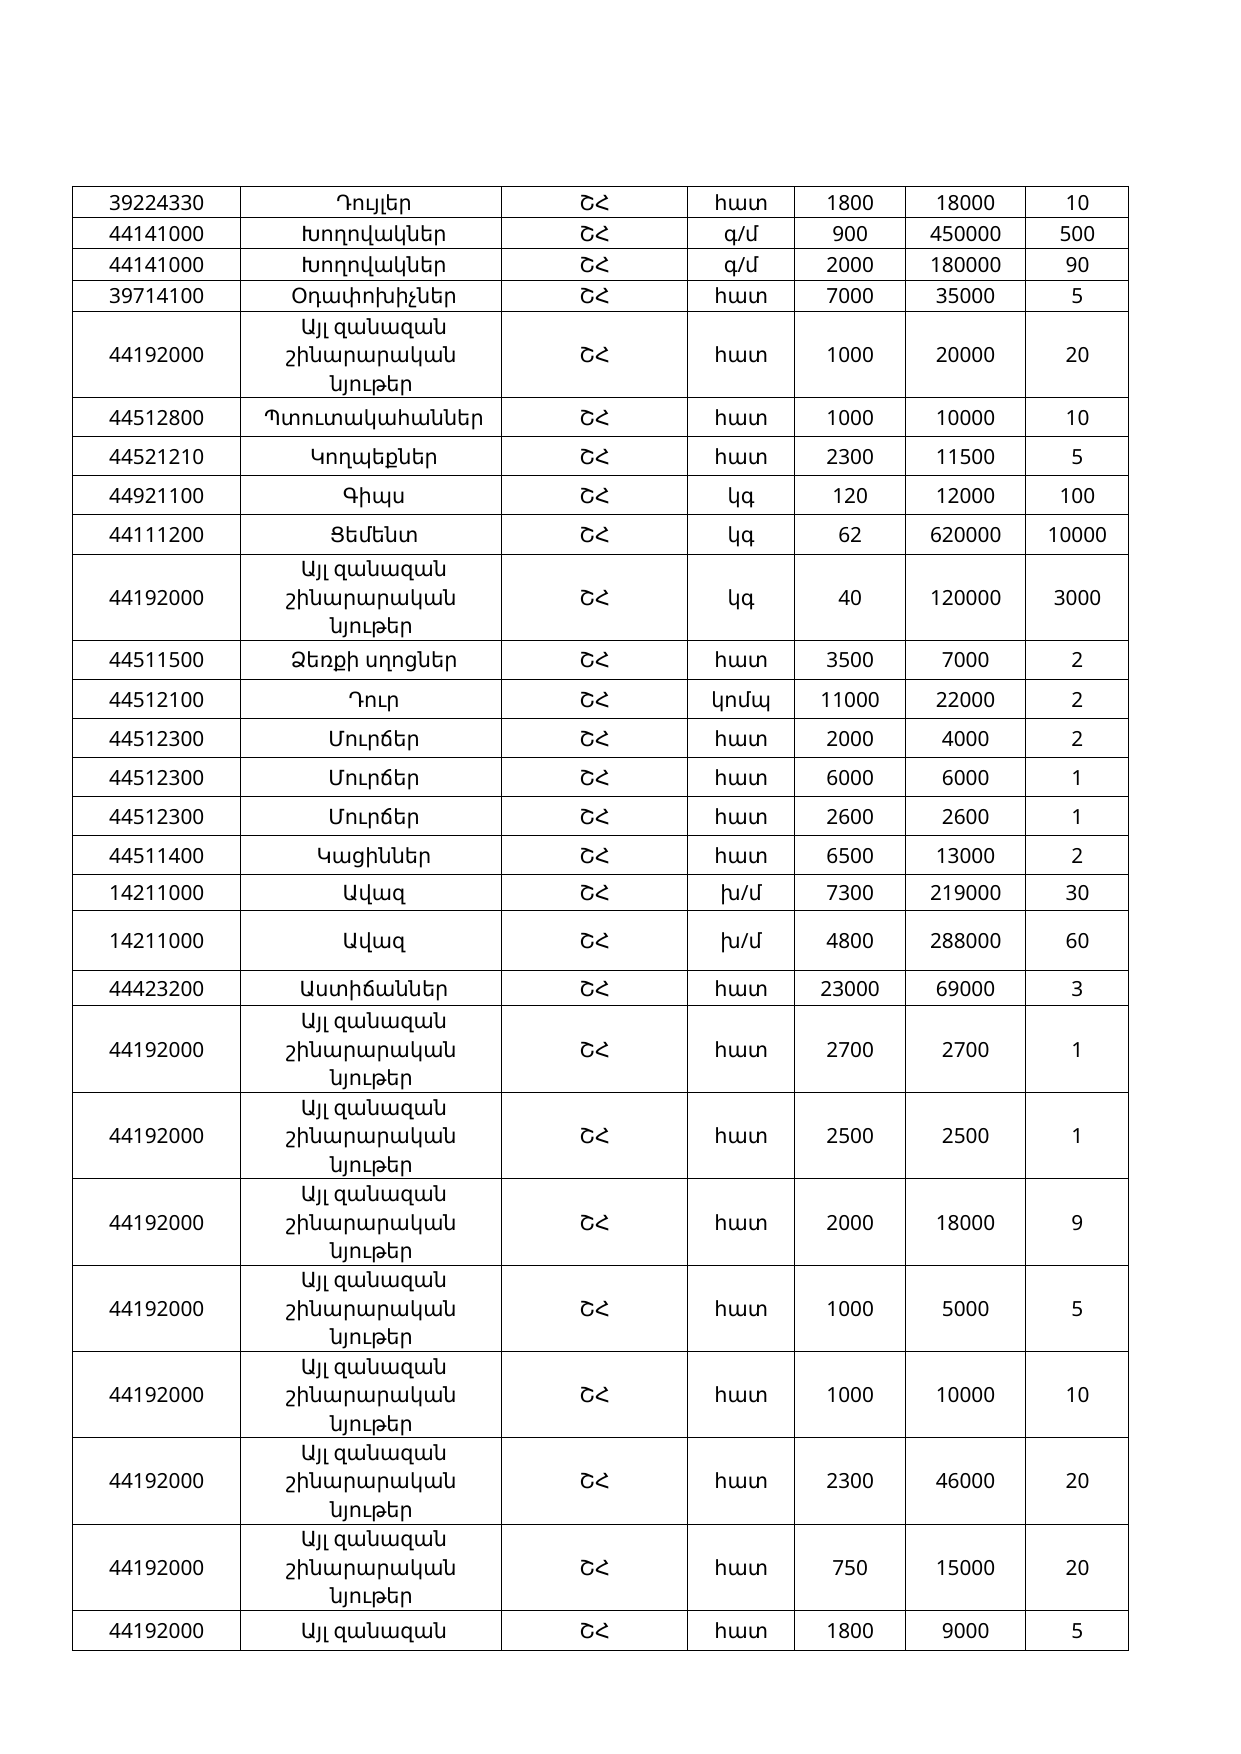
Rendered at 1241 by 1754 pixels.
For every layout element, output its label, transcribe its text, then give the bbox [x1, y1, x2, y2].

table_cell 44192000 [73, 312, 240, 397]
table_cell հատ [688, 398, 794, 436]
table_cell 44521210 [73, 437, 240, 475]
table_cell 44511400 [73, 836, 240, 874]
table_cell ՇՀ [502, 1006, 687, 1092]
table_cell 750 [795, 1525, 905, 1610]
table_cell 5000 [906, 1266, 1025, 1351]
table_cell ՇՀ [502, 1438, 687, 1523]
table_cell ՇՀ [502, 719, 687, 757]
table_cell 2 [1026, 680, 1128, 718]
table_cell 5 [1026, 437, 1128, 475]
table_cell հատ [688, 437, 794, 475]
table_cell ՇՀ [502, 758, 687, 796]
table_cell հատ [688, 1438, 794, 1523]
table_cell ՇՀ [502, 218, 687, 248]
table_cell Կացիններ [241, 836, 501, 874]
table_cell հատ [688, 1266, 794, 1351]
table_cell 44512100 [73, 680, 240, 718]
table_cell 35000 [906, 281, 1025, 311]
table_cell 44192000 [73, 1266, 240, 1351]
table_cell ՇՀ [502, 1179, 687, 1264]
table_cell ՇՀ [502, 312, 687, 397]
table_cell 120 [795, 476, 905, 514]
table_cell 44192000 [73, 1006, 240, 1092]
table_cell 2 [1026, 641, 1128, 679]
table_cell 44512800 [73, 398, 240, 436]
table_cell 20 [1026, 312, 1128, 397]
table_cell 44192000 [73, 1093, 240, 1178]
table_cell 219000 [906, 875, 1025, 910]
table_cell 6500 [795, 836, 905, 874]
table_cell ՇՀ [502, 187, 687, 217]
table_cell 18000 [906, 187, 1025, 217]
table_cell 100 [1026, 476, 1128, 514]
table_cell 5 [1026, 1266, 1128, 1351]
table_cell ՇՀ [502, 249, 687, 279]
table_cell 1 [1026, 1006, 1128, 1092]
table_cell Այլ զանազան շինարարական նյութեր [241, 312, 501, 397]
table_cell 6000 [795, 758, 905, 796]
table_cell հատ [688, 758, 794, 796]
table_cell 7300 [795, 875, 905, 910]
table_cell 3000 [1026, 555, 1128, 640]
table_cell կգ [688, 515, 794, 553]
table_cell 2500 [795, 1093, 905, 1178]
table_cell 5 [1026, 1611, 1128, 1649]
table_cell 2000 [795, 1179, 905, 1264]
table_cell խ/մ [688, 911, 794, 969]
table_cell Աստիճաններ [241, 971, 501, 1005]
table_cell Այլ զանազան շինարարական նյութեր [241, 1525, 501, 1610]
table_cell Այլ զանազան շինարարական նյութեր [241, 1006, 501, 1092]
table_cell Խողովակներ [241, 218, 501, 248]
table_cell Ավազ [241, 911, 501, 969]
table_cell հատ [688, 719, 794, 757]
table_cell Այլ զանազան շինարարական նյութեր [241, 1093, 501, 1178]
table_cell Այլ զանազան շինարարական նյութեր [241, 1352, 501, 1437]
table_cell 1 [1026, 797, 1128, 835]
table_cell 39224330 [73, 187, 240, 217]
table_cell 44141000 [73, 249, 240, 279]
table_cell ՇՀ [502, 1525, 687, 1610]
table_cell 30 [1026, 875, 1128, 910]
table_cell Ավազ [241, 875, 501, 910]
table_cell 2700 [795, 1006, 905, 1092]
table_cell Դուր [241, 680, 501, 718]
table_cell 5 [1026, 281, 1128, 311]
table_cell կգ [688, 555, 794, 640]
table_cell Օդափոխիչներ [241, 281, 501, 311]
table_cell 10 [1026, 398, 1128, 436]
table_cell 13000 [906, 836, 1025, 874]
table_cell 450000 [906, 218, 1025, 248]
table_cell 23000 [795, 971, 905, 1005]
table_cell ՇՀ [502, 875, 687, 910]
table_cell 40 [795, 555, 905, 640]
table_cell 10000 [906, 398, 1025, 436]
table_cell Գիպս [241, 476, 501, 514]
table_cell 11000 [795, 680, 905, 718]
table_cell հատ [688, 281, 794, 311]
table_cell 9 [1026, 1179, 1128, 1264]
table_cell հատ [688, 1525, 794, 1610]
table_cell 46000 [906, 1438, 1025, 1523]
table_cell 69000 [906, 971, 1025, 1005]
table_cell 44192000 [73, 555, 240, 640]
table_cell 44512300 [73, 797, 240, 835]
table_cell 10 [1026, 187, 1128, 217]
table_cell Ցեմենտ [241, 515, 501, 553]
table_cell 44192000 [73, 1438, 240, 1523]
table_cell 180000 [906, 249, 1025, 279]
table_cell Այլ զանազան շինարարական նյութեր [241, 1438, 501, 1523]
table_cell հատ [688, 641, 794, 679]
table_cell 10 [1026, 1352, 1128, 1437]
table_cell ՇՀ [502, 515, 687, 553]
table_cell 1000 [795, 1266, 905, 1351]
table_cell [241, 1611, 501, 1649]
table_cell 20000 [906, 312, 1025, 397]
table_cell ՇՀ [502, 1352, 687, 1437]
table_cell 12000 [906, 476, 1025, 514]
table_cell 44111200 [73, 515, 240, 553]
table_cell 2700 [906, 1006, 1025, 1092]
table_cell 60 [1026, 911, 1128, 969]
table_cell 2 [1026, 719, 1128, 757]
table_cell 288000 [906, 911, 1025, 969]
table_cell հատ [688, 1006, 794, 1092]
table_cell Ձեռքի սղոցներ [241, 641, 501, 679]
table_cell 20 [1026, 1438, 1128, 1523]
table_cell 2 [1026, 836, 1128, 874]
table_cell ՇՀ [502, 680, 687, 718]
table_cell 44192000 [73, 1352, 240, 1437]
table_cell գ/մ [688, 249, 794, 279]
table_cell 44192000 [73, 1611, 240, 1649]
table_cell 2600 [906, 797, 1025, 835]
table_cell գ/մ [688, 218, 794, 248]
table_cell հատ [688, 1352, 794, 1437]
table_cell ՇՀ [502, 836, 687, 874]
table_cell հատ [688, 312, 794, 397]
table_cell Մուրճեր [241, 758, 501, 796]
table_cell 900 [795, 218, 905, 248]
table_cell ՇՀ [502, 1093, 687, 1178]
table_cell 14211000 [73, 911, 240, 969]
table_cell ՇՀ [502, 437, 687, 475]
table_cell 3 [1026, 971, 1128, 1005]
table_cell 44921100 [73, 476, 240, 514]
table_cell 1 [1026, 758, 1128, 796]
table_cell ՇՀ [502, 555, 687, 640]
table_cell 1000 [795, 1352, 905, 1437]
table_cell 22000 [906, 680, 1025, 718]
table_cell 44511500 [73, 641, 240, 679]
table_cell 3500 [795, 641, 905, 679]
table_cell 120000 [906, 555, 1025, 640]
table_cell Պտուտակահաններ [241, 398, 501, 436]
table_cell հատ [688, 836, 794, 874]
table_cell 44141000 [73, 218, 240, 248]
table_cell հատ [688, 797, 794, 835]
table_cell 11500 [906, 437, 1025, 475]
table_cell 44512300 [73, 758, 240, 796]
table_cell հատ [688, 187, 794, 217]
table_cell 2500 [906, 1093, 1025, 1178]
table_cell 62 [795, 515, 905, 553]
table_cell խ/մ [688, 875, 794, 910]
table_cell 500 [1026, 218, 1128, 248]
table_cell Մուրճեր [241, 719, 501, 757]
table_cell 4000 [906, 719, 1025, 757]
table_cell 44192000 [73, 1525, 240, 1610]
table_cell Խողովակներ [241, 249, 501, 279]
table_cell ՇՀ [502, 641, 687, 679]
table_cell ՇՀ [502, 398, 687, 436]
table_cell հատ [688, 1179, 794, 1264]
table_cell 10000 [1026, 515, 1128, 553]
table_cell 1000 [795, 312, 905, 397]
table_cell 620000 [906, 515, 1025, 553]
table_cell Դույլեր [241, 187, 501, 217]
table_cell 2300 [795, 437, 905, 475]
table_cell 2300 [795, 1438, 905, 1523]
table_cell 90 [1026, 249, 1128, 279]
table_cell հատ [688, 971, 794, 1005]
table_cell 44512300 [73, 719, 240, 757]
table_cell 1000 [795, 398, 905, 436]
table_cell 18000 [906, 1179, 1025, 1264]
table_cell 15000 [906, 1525, 1025, 1610]
table_cell Այլ զանազան շինարարական նյութեր [241, 555, 501, 640]
table_cell կգ [688, 476, 794, 514]
table_cell Կողպեքներ [241, 437, 501, 475]
table_cell 7000 [906, 641, 1025, 679]
table_cell 2600 [795, 797, 905, 835]
table_cell 6000 [906, 758, 1025, 796]
table_cell 44192000 [73, 1179, 240, 1264]
table_cell 1 [1026, 1093, 1128, 1178]
table_cell 39714100 [73, 281, 240, 311]
table_cell կոմպ [688, 680, 794, 718]
table_cell 7000 [795, 281, 905, 311]
table_cell ՇՀ [502, 971, 687, 1005]
table_cell ՇՀ [502, 281, 687, 311]
table_cell հատ [688, 1093, 794, 1178]
table_cell ՇՀ [502, 797, 687, 835]
table_cell 1800 [795, 1611, 905, 1649]
table_cell ՇՀ [502, 911, 687, 969]
table_cell ՇՀ [502, 1266, 687, 1351]
table_cell ՇՀ [502, 476, 687, 514]
table_cell 44423200 [73, 971, 240, 1005]
table_cell ՇՀ [502, 1611, 687, 1649]
table_cell 20 [1026, 1525, 1128, 1610]
table_cell 1800 [795, 187, 905, 217]
table_cell Այլ զանազան շինարարական նյութեր [241, 1266, 501, 1351]
table_cell 2000 [795, 249, 905, 279]
table_cell 9000 [906, 1611, 1025, 1649]
table_cell 14211000 [73, 875, 240, 910]
table_cell Մուրճեր [241, 797, 501, 835]
table_cell 4800 [795, 911, 905, 969]
table_cell հատ [688, 1611, 794, 1649]
table_cell 10000 [906, 1352, 1025, 1437]
table_cell Այլ զանազան շինարարական նյութեր [241, 1179, 501, 1264]
table_cell 2000 [795, 719, 905, 757]
